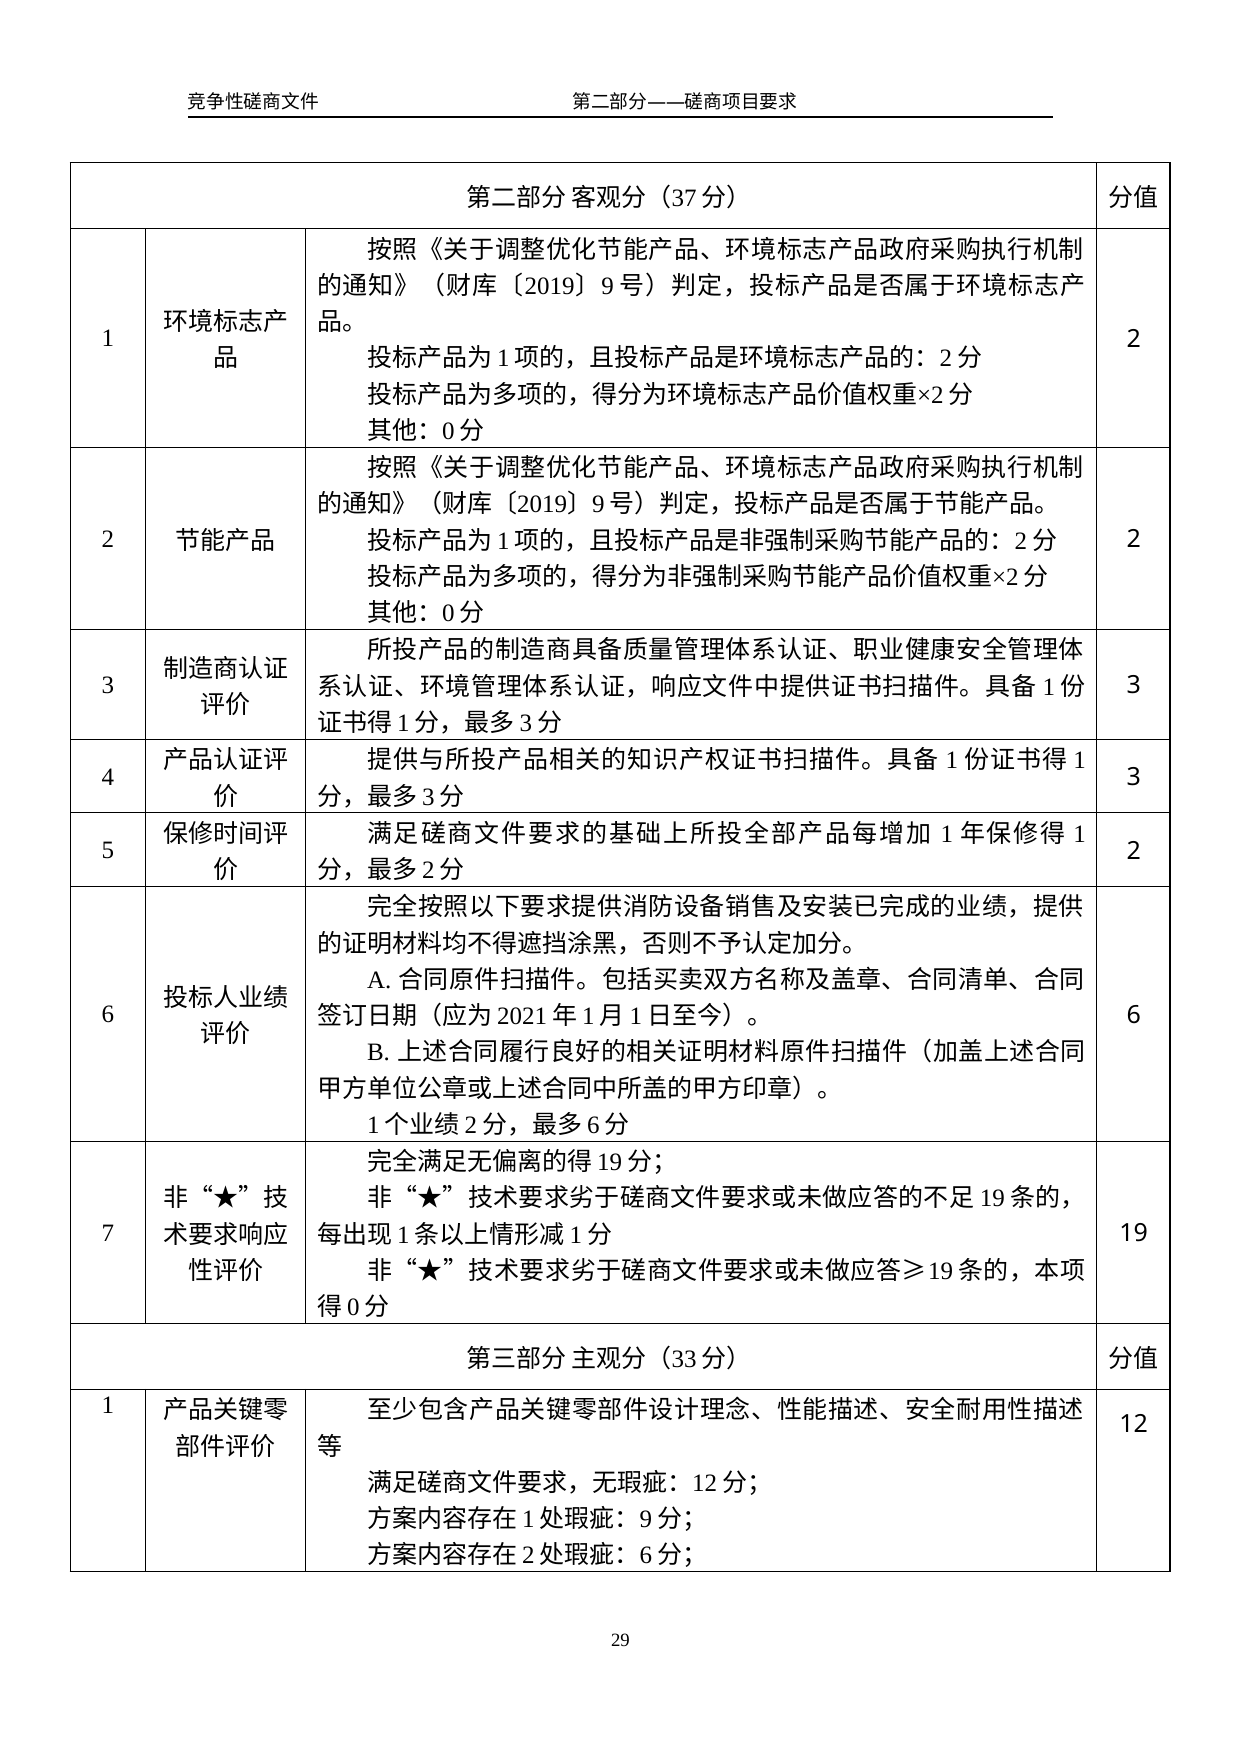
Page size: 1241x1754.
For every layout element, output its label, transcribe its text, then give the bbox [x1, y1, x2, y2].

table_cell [306, 1390, 1096, 1571]
table_cell 环境标志产品 [146, 229, 305, 447]
table_cell 分值 [1097, 163, 1169, 228]
table_cell 3 [1097, 740, 1169, 812]
table_cell 保修时间评价 [146, 813, 305, 886]
table_cell 1 [71, 1390, 145, 1571]
table_cell 满足磋商文件要求的基础上所投全部产品每增加1年保修得1分，最多2分 [306, 813, 1096, 886]
table_cell 2 [1097, 229, 1169, 447]
table_cell 7 [71, 1142, 145, 1323]
table_cell 5 [71, 813, 145, 886]
table_cell 6 [71, 887, 145, 1141]
table_cell 12 [1097, 1390, 1169, 1571]
table_cell 第二部分 客观分（37分） [71, 163, 1096, 228]
table_cell 提供与所投产品相关的知识产权证书扫描件。具备1份证书得1分，最多3分 [306, 740, 1096, 812]
table_cell 2 [71, 448, 145, 629]
table_cell 4 [71, 740, 145, 812]
table_cell 19 [1097, 1142, 1169, 1323]
table_cell 产品关键零部件评价 [146, 1390, 305, 1571]
table_cell 节能产品 [146, 448, 305, 629]
table_cell 3 [71, 630, 145, 739]
table_cell 按照《关于调整优化节能产品、环境标志产品政府采购执行机制的通知》（财库〔2019〕9号）判定，投标产品是否属于节能产品。 投标产品为1项的，且投标产品是非强制采购节能产品的：2分 投标产品为多项的，得分为非强制采购节能产品价值权重×2分 其他：0分 [306, 448, 1096, 629]
table_cell 1 [71, 229, 145, 447]
table_cell 产品认证评价 [146, 740, 305, 812]
table_cell 分值 [1097, 1324, 1169, 1389]
table_cell 制造商认证评价 [146, 630, 305, 739]
table_cell 按照《关于调整优化节能产品、环境标志产品政府采购执行机制的通知》（财库〔2019〕9号）判定，投标产品是否属于环境标志产品。 投标产品为1项的，且投标产品是环境标志产品的：2分 投标产品为多项的，得分为环境标志产品价值权重×2分 其他：0分 [306, 229, 1096, 447]
table_cell 完全按照以下要求提供消防设备销售及安装已完成的业绩，提供的证明材料均不得遮挡涂黑，否则不予认定加分。 A. 合同原件扫描件。包括买卖双方名称及盖章、合同清单、合同签订日期（应为2021年1月1日至今）。 B. 上述合同履行良好的相关证明材料原件扫描件（加盖上述合同甲方单位公章或上述合同中所盖的甲方印章）。 1个业绩2分，最多6分 [306, 887, 1096, 1141]
table_cell 6 [1097, 887, 1169, 1141]
table_cell 2 [1097, 813, 1169, 886]
table_cell 第三部分 主观分（33分） [71, 1324, 1096, 1389]
table_cell 非“★”技术要求响应性评价 [146, 1142, 305, 1323]
table_cell 3 [1097, 630, 1169, 739]
table_cell 2 [1097, 448, 1169, 629]
table_cell 所投产品的制造商具备质量管理体系认证、职业健康安全管理体系认证、环境管理体系认证，响应文件中提供证书扫描件。具备1份证书得1分，最多3分 [306, 630, 1096, 739]
table_cell 投标人业绩评价 [146, 887, 305, 1141]
table_cell 完全满足无偏离的得19分； 非“★”技术要求劣于磋商文件要求或未做应答的不足19条的，每出现1条以上情形减1分 非“★”技术要求劣于磋商文件要求或未做应答≥19条的，本项得0分 [306, 1142, 1096, 1323]
